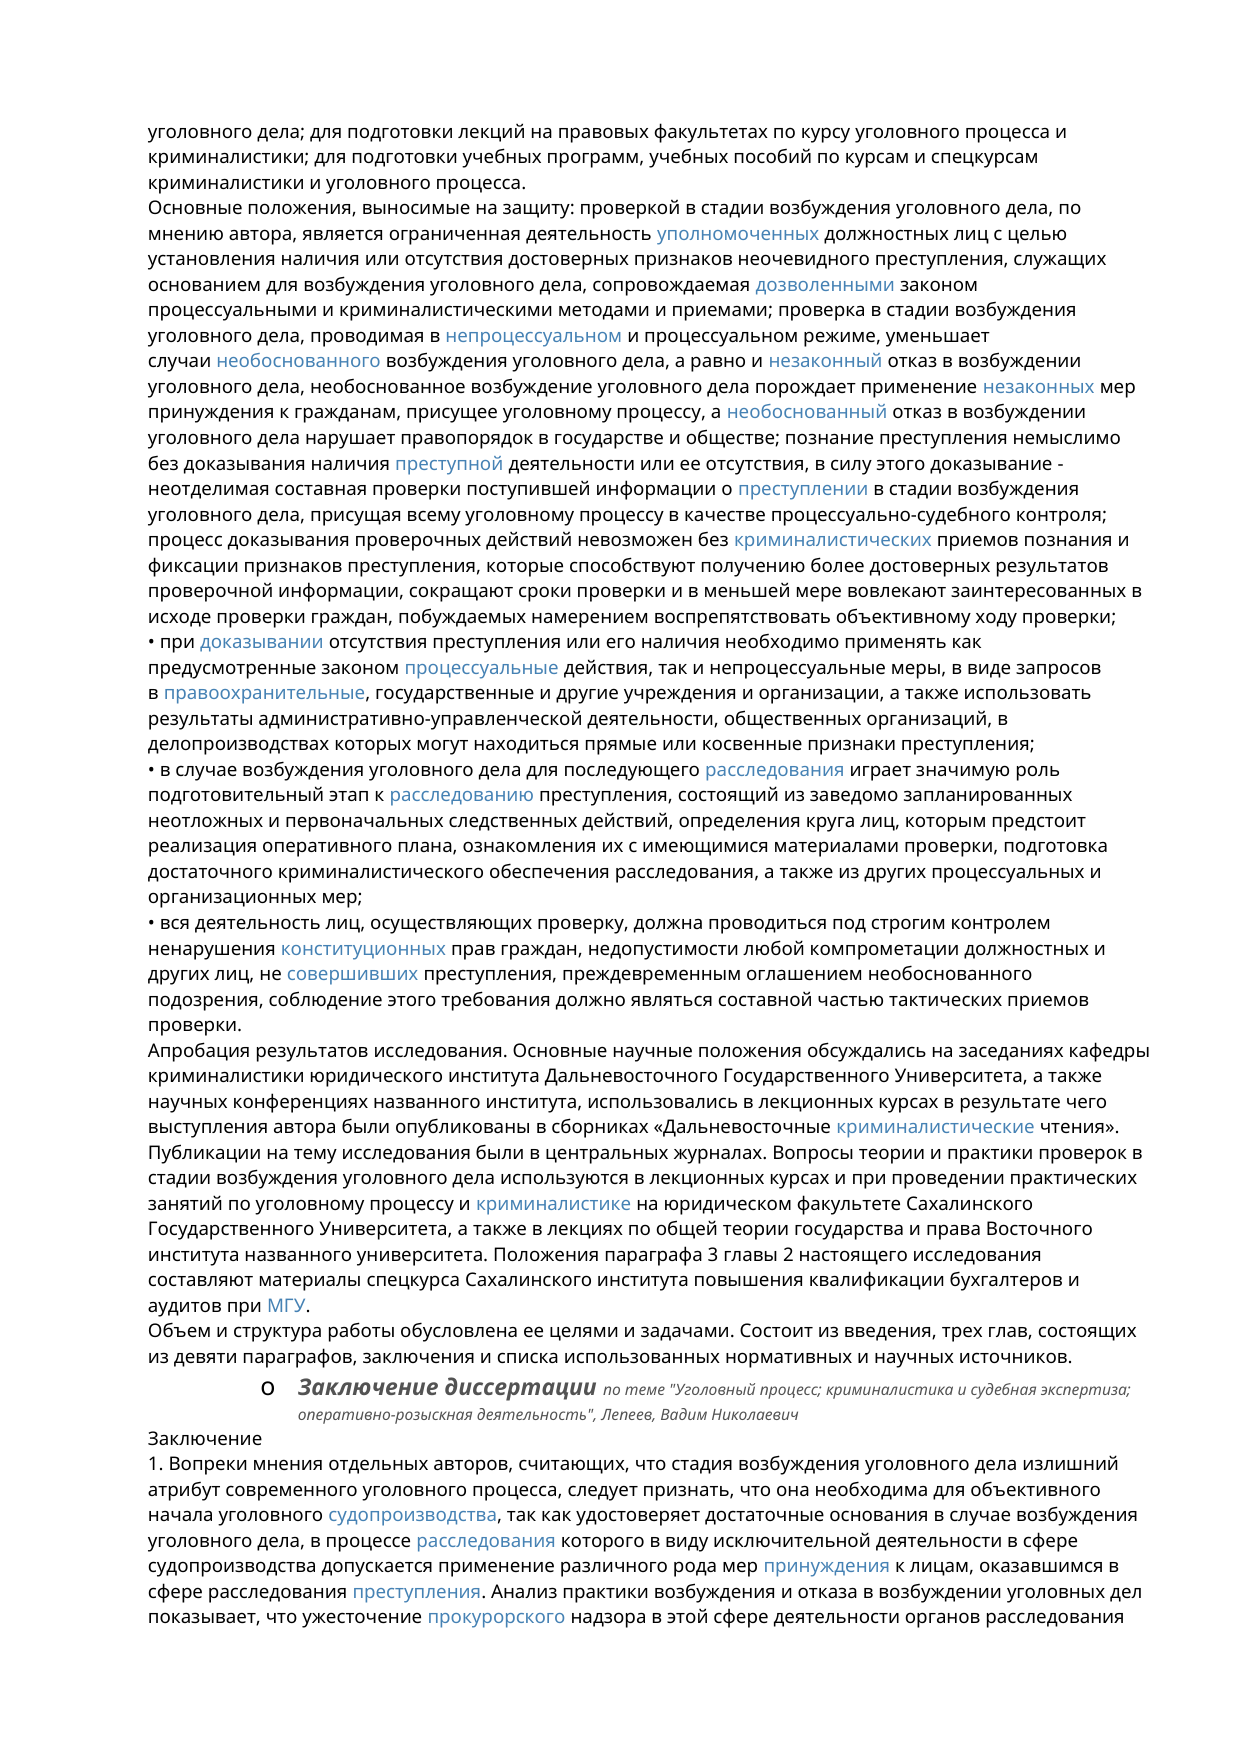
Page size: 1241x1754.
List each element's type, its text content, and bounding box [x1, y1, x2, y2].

subtitle Заключение диссертации по теме "Уголовный процесс; криминалистика и судебная экспертиза; оперативно-розыскная деятельность", Лепеев, Вадим Николаевич [260, 1369, 1152, 1425]
